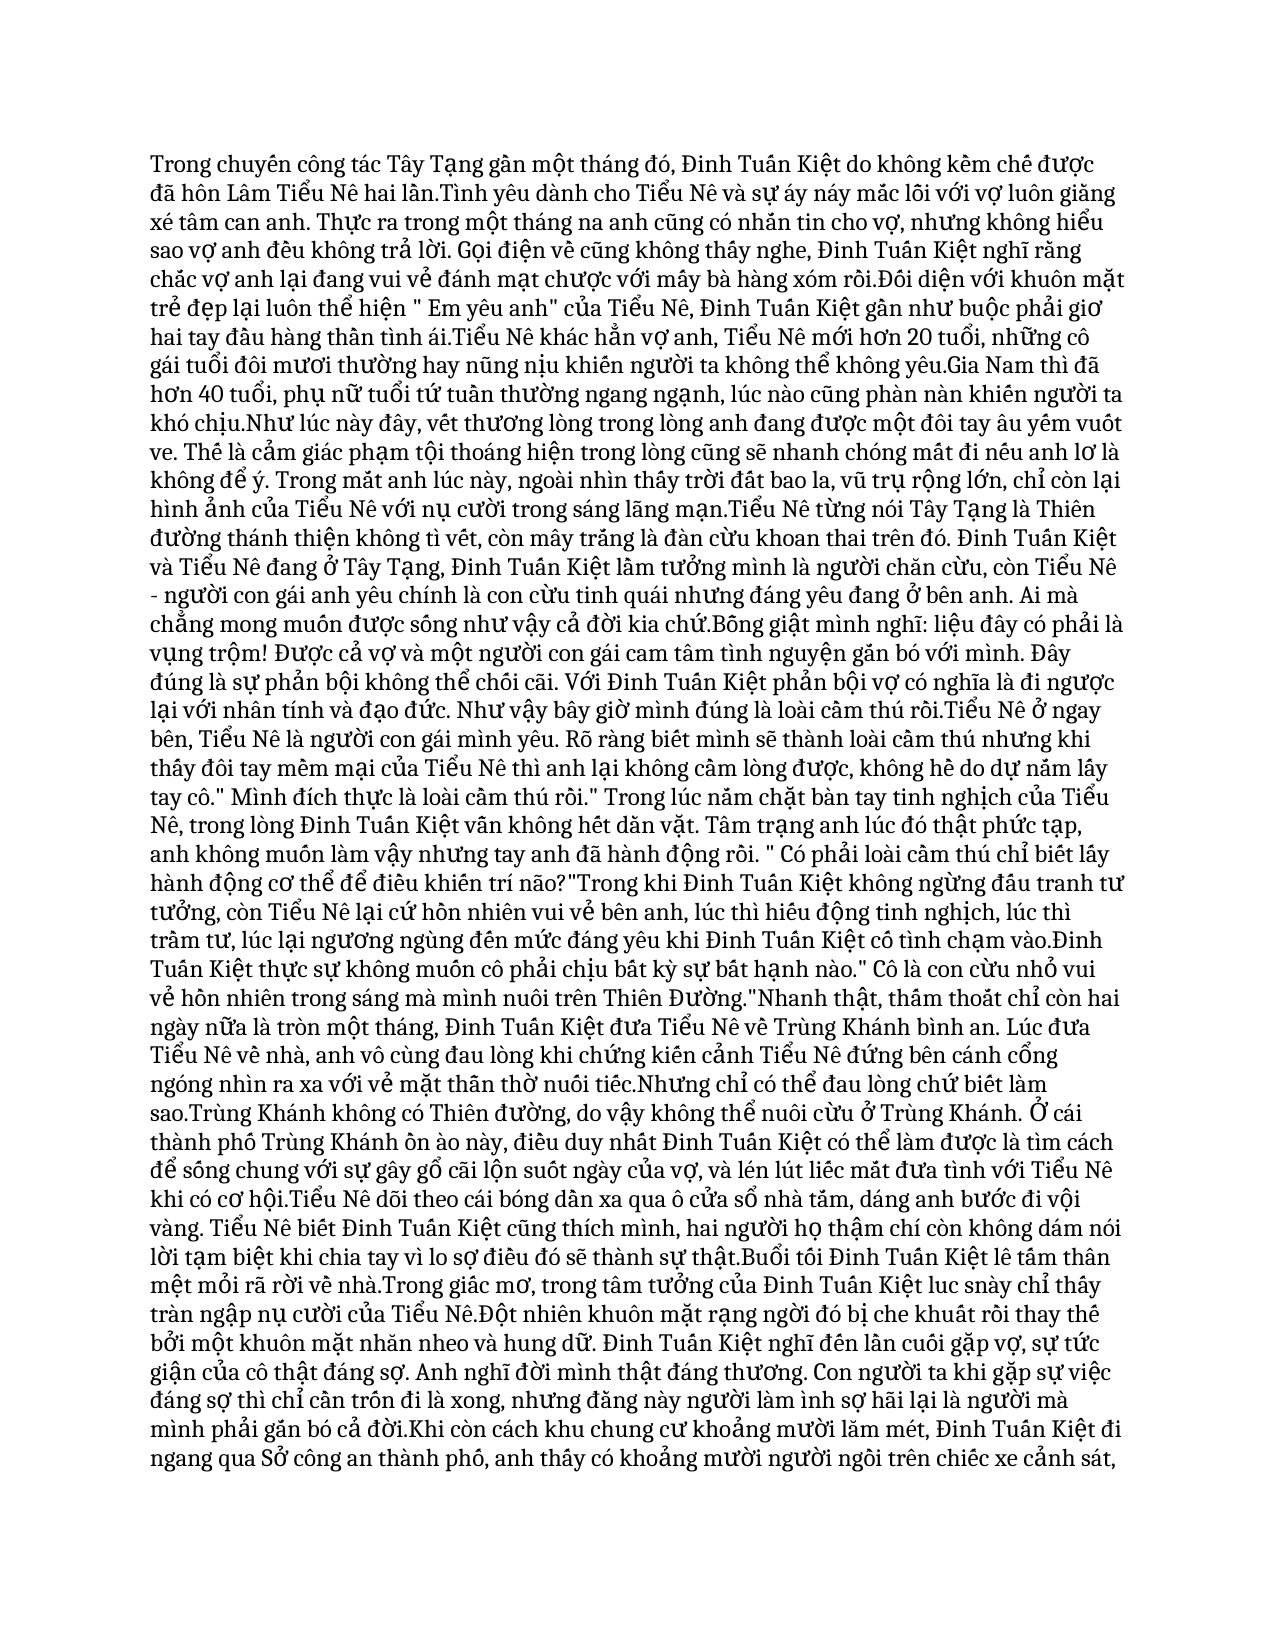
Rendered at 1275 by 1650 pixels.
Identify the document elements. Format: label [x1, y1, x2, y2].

text [150, 150, 1125, 1472]
